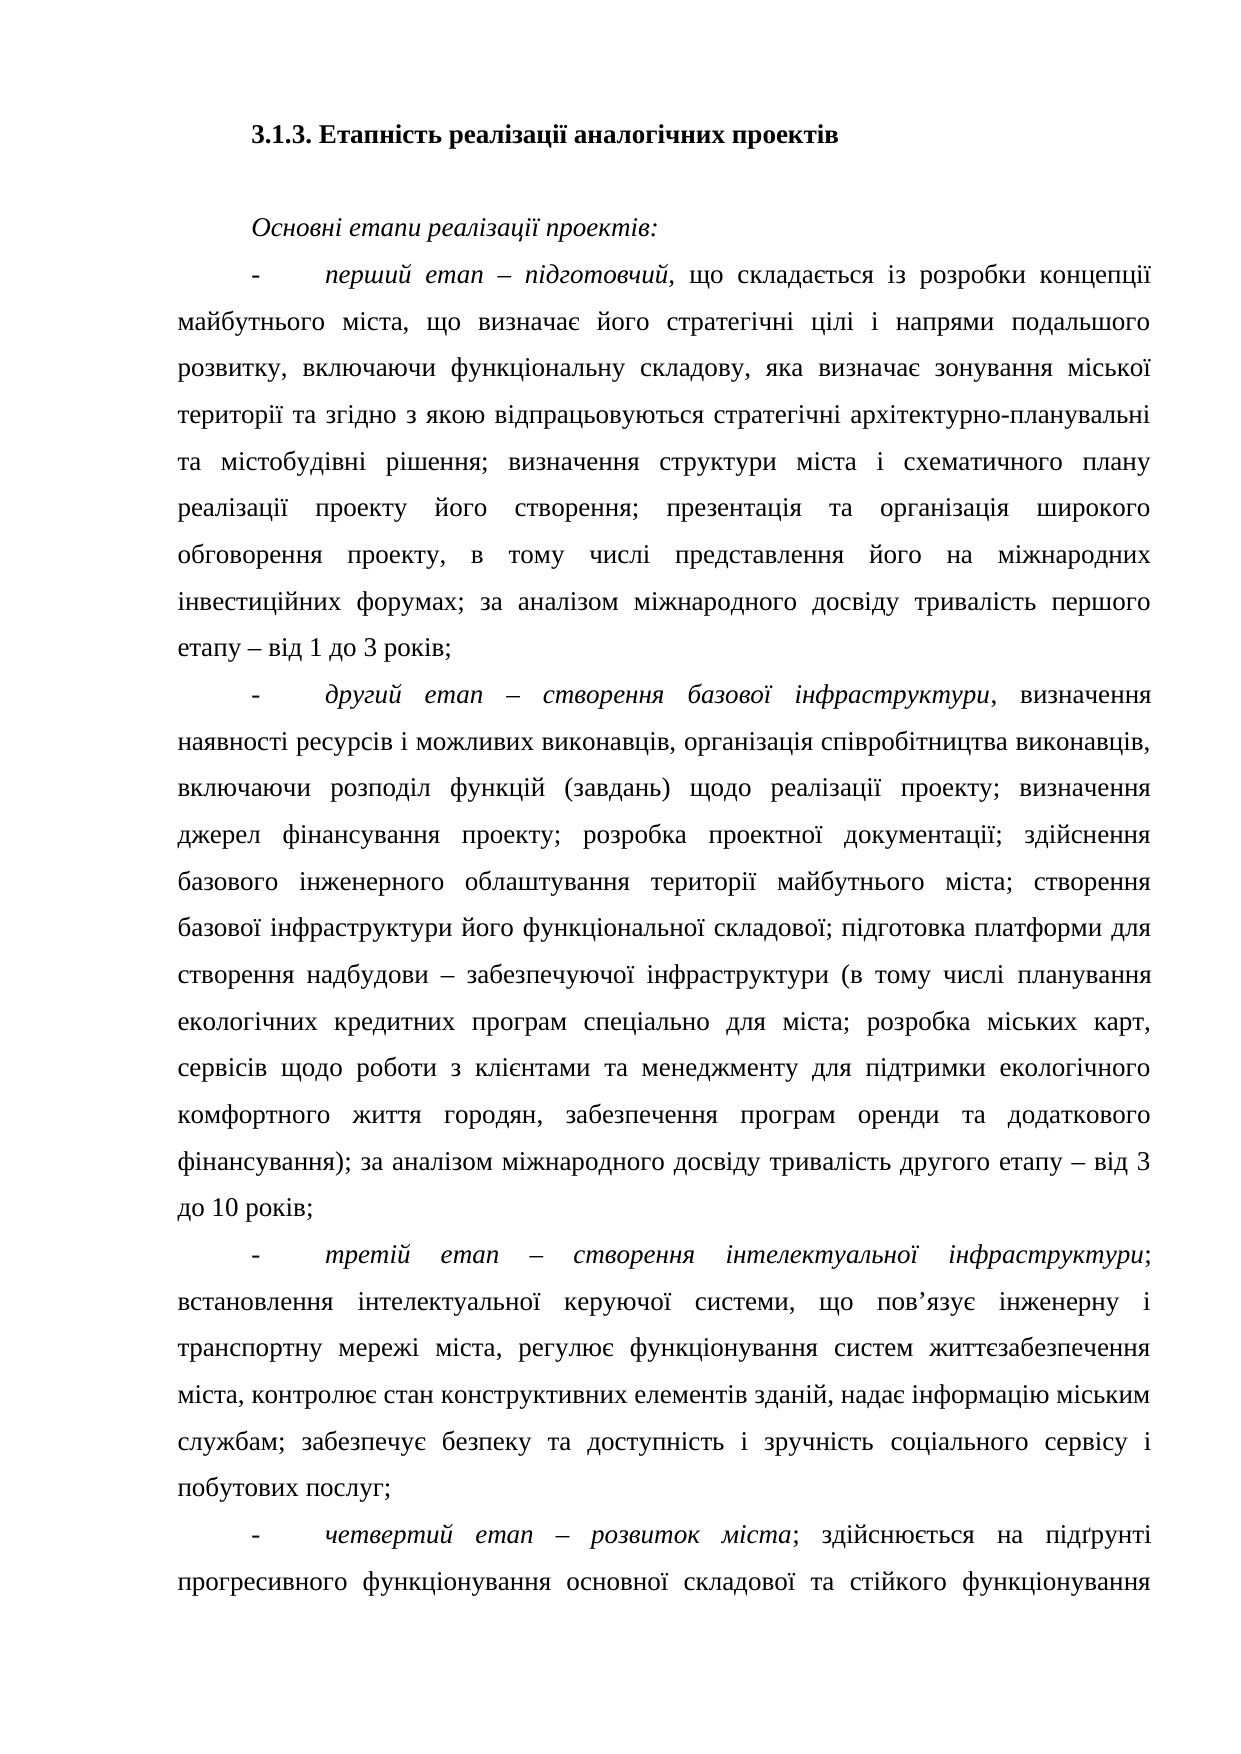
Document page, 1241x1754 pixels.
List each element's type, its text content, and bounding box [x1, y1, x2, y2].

list 3.1.3. Етапність реалізації аналогічних проектів [177, 118, 1152, 149]
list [177, 1518, 1152, 1596]
list перший етап – підготовчий, що складається із розробки концепції майбутнього міста, що визначає його стратегічні цілі і напрями подальшого розвитку, включаючи функціональну складову, яка визначає зонування міської території та згідно з якою відпрацьовуються стратегічні архітектурно-планувальні та містобудівні рішення; визначення структури міста і схематичного плану реалізації проекту його створення; презентація та організація широкого обговорення проекту, в тому числі представлення його на міжнародних інвестиційних форумах; за аналізом міжнародного досвіду тривалість першого етапу – від 1 до 3 років; [177, 258, 1152, 663]
list третій етап – створення інтелектуальної інфраструктури; встановлення інтелектуальної керуючої системи, що пов’язує інженерну і транспортну мережі міста, регулює функціонування систем життєзабезпечення міста, контролює стан конструктивних елементів зданій, надає інформацію міським службам; забезпечує безпеку та доступність і зручність соціального сервісу і побутових послуг; [177, 1238, 1152, 1503]
list другий етап – створення базової інфраструктури, визначення наявності ресурсів і можливих виконавців, організація співробітництва виконавців, включаючи розподіл функцій (завдань) щодо реалізації проекту; визначення джерел фінансування проекту; розробка проектної документації; здійснення базового інженерного облаштування території майбутнього міста; створення базової інфраструктури його функціональної складової; підготовка платформи для створення надбудови – забезпечуючої інфраструктури (в тому числі планування екологічних кредитних програм спеціально для міста; розробка міських карт, сервісів щодо роботи з клієнтами та менеджменту для підтримки екологічного комфортного життя городян, забезпечення програм оренди та додаткового фінансування); за аналізом міжнародного досвіду тривалість другого етапу – від 3 до 10 років; [177, 678, 1152, 1223]
list Основні етапи реалізації проектів: [177, 211, 1152, 243]
